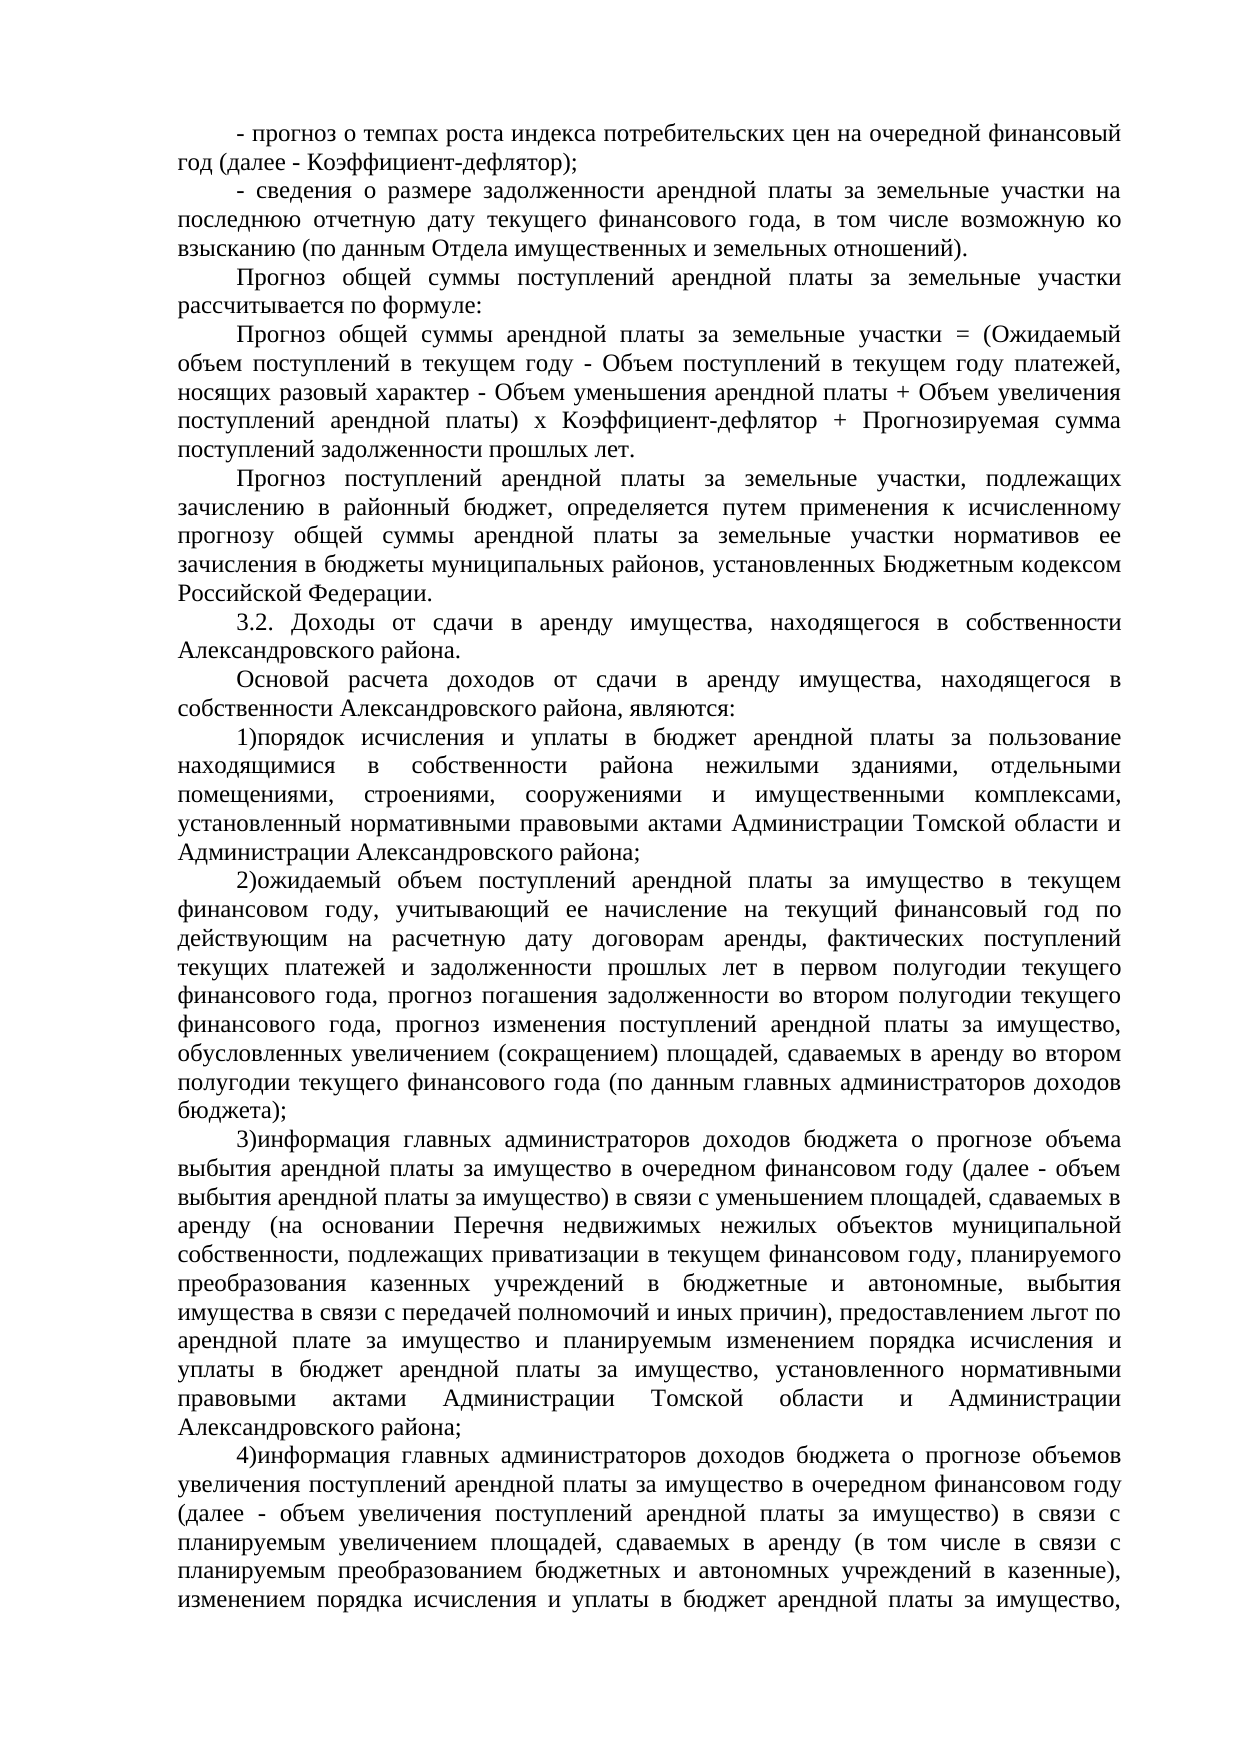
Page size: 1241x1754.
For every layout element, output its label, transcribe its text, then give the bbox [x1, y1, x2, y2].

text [177, 1441, 1122, 1613]
text 2)ожидаемый объем поступлений арендной платы за имущество в текущем финансовом году, учитывающий ее начисление на текущий финансовый год по действующим на расчетную дату договорам аренды, фактических поступлений текущих платежей и задолженности прошлых лет в первом полугодии текущего финансового года, прогноз погашения задолженности во втором полугодии текущего финансового года, прогноз изменения поступлений арендной платы за имущество, обусловленных увеличением (сокращением) площадей, сдаваемых в аренду во втором полугодии текущего финансового года (по данным главных администраторов доходов бюджета); [177, 866, 1122, 1124]
text Прогноз общей суммы поступлений арендной платы за земельные участки рассчитывается по формуле: [177, 262, 1122, 319]
text Прогноз поступлений арендной платы за земельные участки, подлежащих зачислению в районный бюджет, определяется путем применения к исчисленному прогнозу общей суммы арендной платы за земельные участки нормативов ее зачисления в бюджеты муниципальных районов, установленных Бюджетным кодексом Российской Федерации. [177, 463, 1122, 607]
text 3.2. Доходы от сдачи в аренду имущества, находящегося в собственности Александровского района. [177, 607, 1122, 664]
text 3)информация главных администраторов доходов бюджета о прогнозе объема выбытия арендной платы за имущество в очередном финансовом году (далее - объем выбытия арендной платы за имущество) в связи с уменьшением площадей, сдаваемых в аренду (на основании Перечня недвижимых нежилых объектов муниципальной собственности, подлежащих приватизации в текущем финансовом году, планируемого преобразования казенных учреждений в бюджетные и автономные, выбытия имущества в связи с передачей полномочий и иных причин), предоставлением льгот по арендной плате за имущество и планируемым изменением порядка исчисления и уплаты в бюджет арендной платы за имущество, установленного нормативными правовыми актами Администрации Томской области и Администрации Александровского района; [177, 1124, 1122, 1441]
text 1)порядок исчисления и уплаты в бюджет арендной платы за пользование находящимися в собственности района нежилыми зданиями, отдельными помещениями, строениями, сооружениями и имущественными комплексами, установленный нормативными правовыми актами Администрации Томской области и Администрации Александровского района; [177, 722, 1122, 866]
text - прогноз о темпах роста индекса потребительских цен на очередной финансовый год (далее - Коэффициент-дефлятор); [177, 118, 1122, 176]
text Прогноз общей суммы арендной платы за земельные участки = (Ожидаемый объем поступлений в текущем году - Объем поступлений в текущем году платежей, носящих разовый характер - Объем уменьшения арендной платы + Объем увеличения поступлений арендной платы) x Коэффициент-дефлятор + Прогнозируемая сумма поступлений задолженности прошлых лет. [177, 319, 1122, 463]
text - сведения о размере задолженности арендной платы за земельные участки на последнюю отчетную дату текущего финансового года, в том числе возможную ко взысканию (по данным Отдела имущественных и земельных отношений). [177, 176, 1122, 262]
text Основой расчета доходов от сдачи в аренду имущества, находящегося в собственности Александровского района, являются: [177, 664, 1122, 722]
